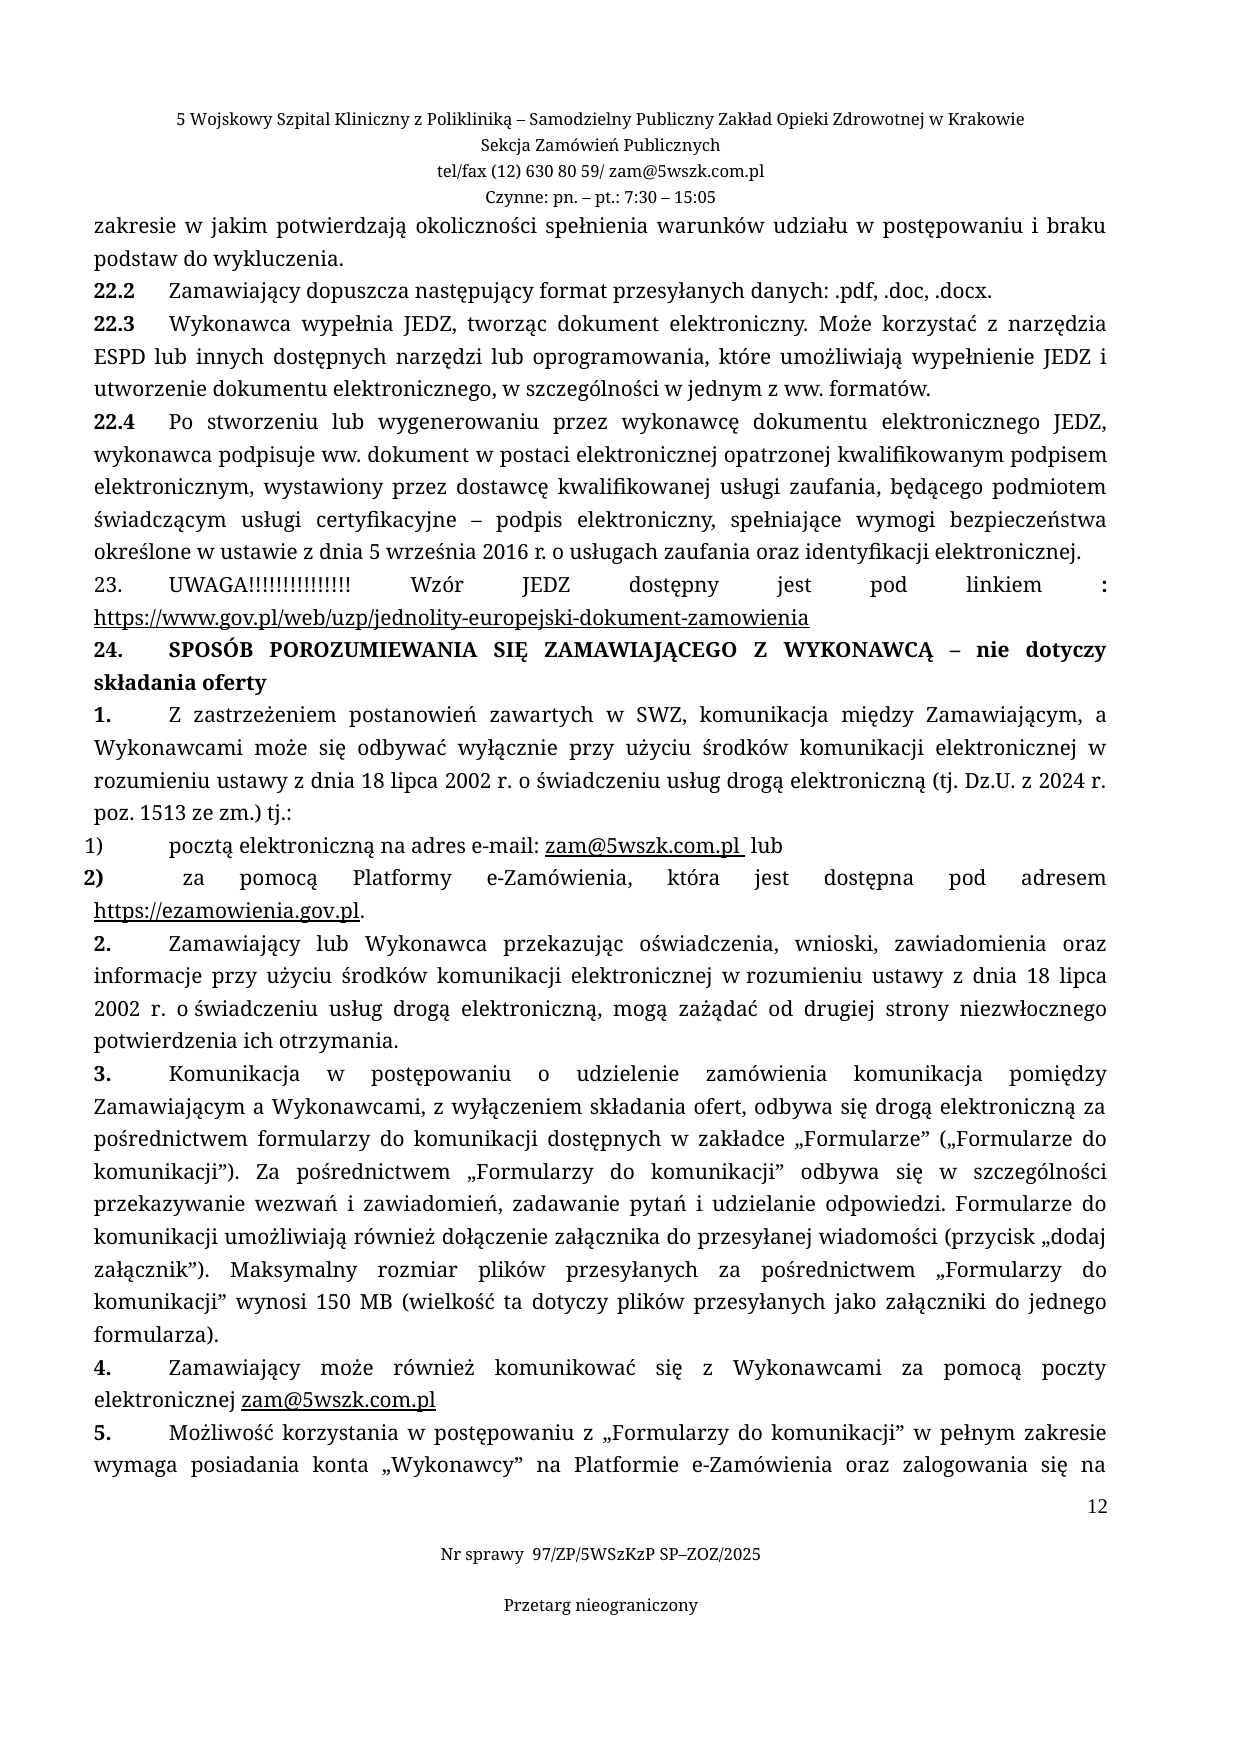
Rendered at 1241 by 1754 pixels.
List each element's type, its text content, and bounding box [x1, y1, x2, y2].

list Zamawiający dopuszcza następujący format przesyłanych danych: .pdf, .doc, .docx. [94, 277, 1107, 305]
list Z zastrzeżeniem postanowień zawartych w SWZ, komunikacja między Zamawiającym, a Wykonawcami może się odbywać wyłącznie przy użyciu środków komunikacji elektronicznej w rozumieniu ustawy z dnia 18 lipca 2002 r. o świadczeniu usług drogą elektroniczną (tj. Dz.U. z 2024 r. poz. 1513 ze zm.) tj.: [94, 701, 1107, 827]
list za pomocą Platformy e-Zamówienia, która jest dostępna pod adresem https://ezamowienia.gov.pl. [94, 863, 1107, 924]
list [94, 1418, 1107, 1479]
text 24. SPOSÓB POROZUMIEWANIA SIĘ ZAMAWIAJĄCEGO Z WYKONAWCĄ – nie dotyczy składania oferty [94, 635, 1107, 696]
list Zamawiający może również komunikować się z Wykonawcami za pomocą poczty elektronicznej zam@5wszk.com.pl [94, 1353, 1107, 1414]
list Wykonawca wypełnia JEDZ, tworząc dokument elektroniczny. Może korzystać z narzędzia ESPD lub innych dostępnych narzędzi lub oprogramowania, które umożliwiają wypełnienie JEDZ i utworzenie dokumentu elektronicznego, w szczególności w jednym z ww. formatów. [94, 309, 1107, 403]
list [94, 211, 1107, 272]
text 23. UWAGA!!!!!!!!!!!!!!! Wzór JEDZ dostępny jest pod linkiem : https://www.gov.pl/web/uzp/jednolity-europejski-dokument-zamowienia [94, 570, 1107, 631]
list Zamawiający lub Wykonawca przekazując oświadczenia, wnioski, zawiadomienia oraz informacje przy użyciu środków komunikacji elektronicznej w rozumieniu ustawy z dnia 18 lipca 2002 r. o świadczeniu usług drogą elektroniczną, mogą zażądać od drugiej strony niezwłocznego potwierdzenia ich otrzymania. [94, 929, 1107, 1055]
list Po stworzeniu lub wygenerowaniu przez wykonawcę dokumentu elektronicznego JEDZ, wykonawca podpisuje ww. dokument w postaci elektronicznej opatrzonej kwalifikowanym podpisem elektronicznym, wystawiony przez dostawcę kwalifikowanej usługi zaufania, będącego podmiotem świadczącym usługi certyfikacyjne – podpis elektroniczny, spełniające wymogi bezpieczeństwa określone w ustawie z dnia 5 września 2016 r. o usługach zaufania oraz identyfikacji elektronicznej. [94, 407, 1107, 566]
list Komunikacja w postępowaniu o udzielenie zamówienia komunikacja pomiędzy Zamawiającym a Wykonawcami, z wyłączeniem składania ofert, odbywa się drogą elektroniczną za pośrednictwem formularzy do komunikacji dostępnych w zakładce „Formularze” („Formularze do komunikacji”). Za pośrednictwem „Formularzy do komunikacji” odbywa się w szczególności przekazywanie wezwań i zawiadomień, zadawanie pytań i udzielanie odpowiedzi. Formularze do komunikacji umożliwiają również dołączenie załącznika do przesyłanej wiadomości (przycisk „dodaj załącznik”). Maksymalny rozmiar plików przesyłanych za pośrednictwem „Formularzy do komunikacji” wynosi 150 MB (wielkość ta dotyczy plików przesyłanych jako załączniki do jednego formularza). [94, 1059, 1107, 1348]
list pocztą elektroniczną na adres e-mail: zam@5wszk.com.pl lub [94, 831, 1107, 859]
